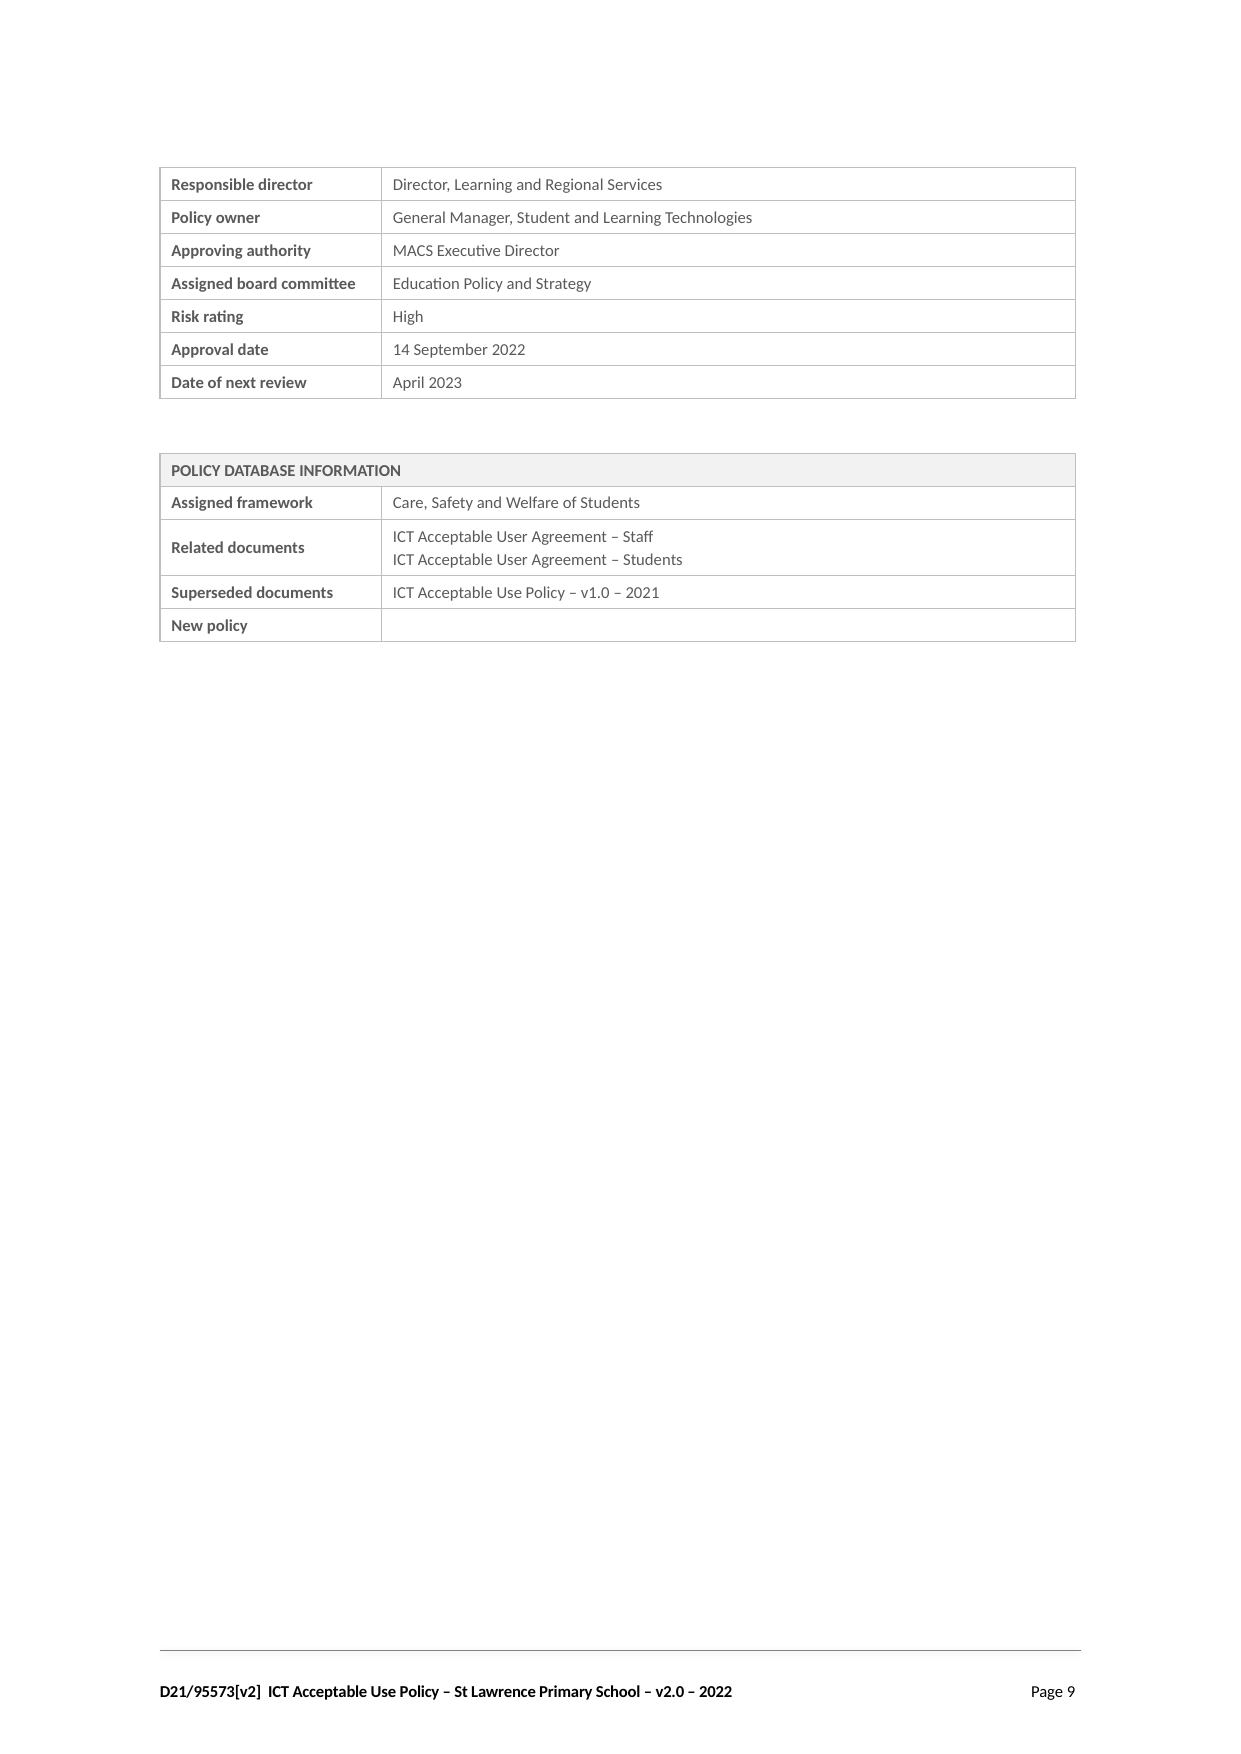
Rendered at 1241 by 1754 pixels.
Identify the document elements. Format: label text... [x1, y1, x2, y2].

table_cell April 2023 [382, 366, 1075, 398]
table_cell 14 September 2022 [382, 333, 1075, 365]
table_cell ICT Acceptable Use Policy – v1.0 – 2021 [382, 576, 1075, 608]
table_cell Policy owner [161, 201, 381, 233]
table_cell New policy [161, 609, 381, 641]
table_cell MACS Executive Director [382, 234, 1075, 266]
table_header Responsible director [161, 168, 381, 200]
table_cell Risk rating [161, 300, 381, 332]
table_header POLICY DATABASE INFORMATION [161, 454, 1075, 486]
table_cell Date of next review [161, 366, 381, 398]
table_cell Related documents [161, 520, 381, 575]
table_cell General Manager, Student and Learning Technologies [382, 201, 1075, 233]
table_cell Assigned board committee [161, 267, 381, 299]
table_cell Care, Safety and Welfare of Students [382, 487, 1075, 519]
table_cell Approval date [161, 333, 381, 365]
table_header Director, Learning and Regional Services [382, 168, 1075, 200]
table_cell High [382, 300, 1075, 332]
table_cell Approving authority [161, 234, 381, 266]
table_cell Assigned framework [161, 487, 381, 519]
table_cell [382, 609, 1075, 641]
table_cell Superseded documents [161, 576, 381, 608]
table_cell ICT Acceptable User Agreement – Staff ICT Acceptable User Agreement – Students [382, 520, 1075, 575]
table_cell Education Policy and Strategy [382, 267, 1075, 299]
